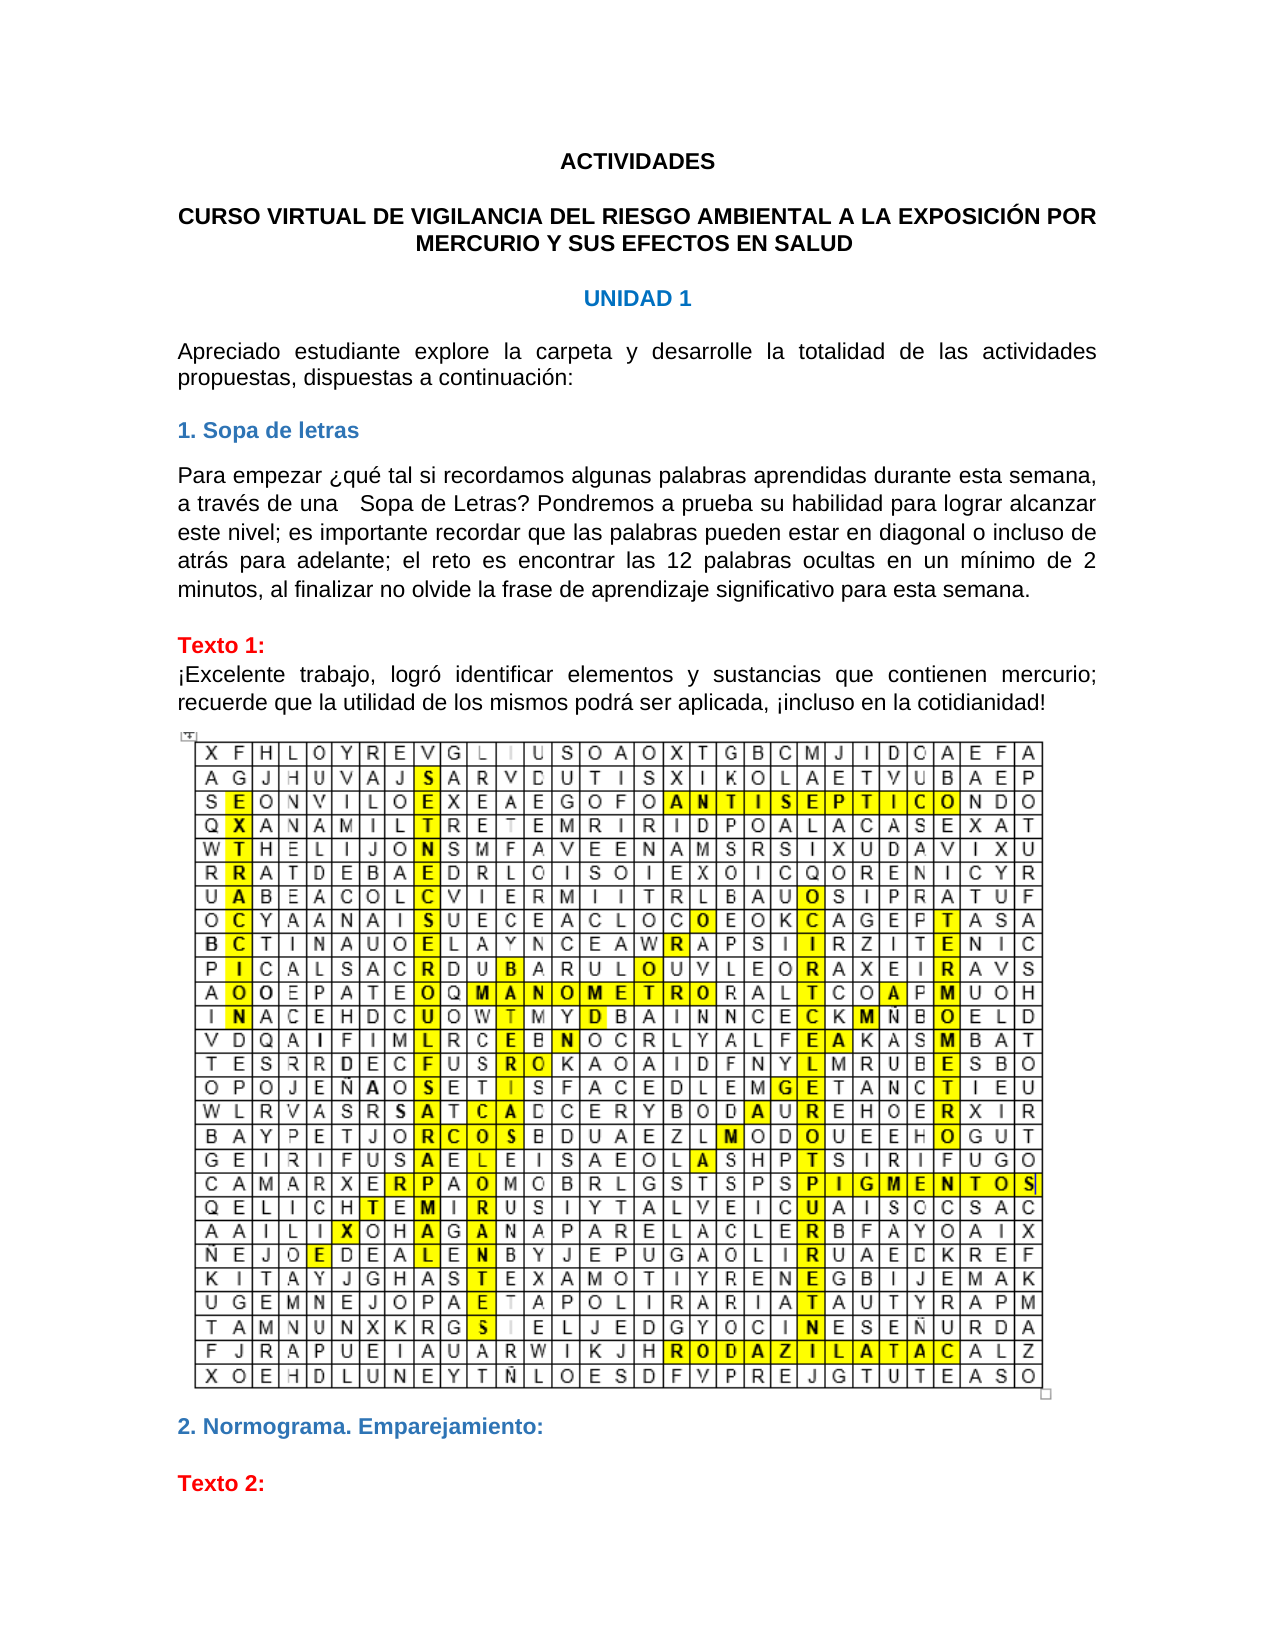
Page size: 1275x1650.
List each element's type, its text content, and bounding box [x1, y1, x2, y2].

text Para empezar ¿qué tal si recordamos algunas palabras aprendidas durante esta semana, a través de una Sopa de Letras? Pondremos a prueba su habilidad para lograr alcanzar este nivel; es importante recordar que las palabras pueden estar en diagonal o incluso de atrás para adelante; el reto es encontrar las 12 palabras ocultas en un mínimo de 2 minutos, al finalizar no olvide la frase de aprendizaje significativo para esta semana. [177, 462, 1098, 602]
text UNIDAD 1 [177, 285, 1098, 311]
text Texto 2: [177, 1470, 1098, 1496]
text ACTIVIDADES [177, 148, 1098, 174]
text Apreciado estudiante explore la carpeta y desarrolle la totalidad de las actividades propuestas, dispuestas a continuación: [177, 338, 1098, 390]
text Texto 1: [177, 632, 1098, 659]
picture [178, 732, 1099, 1411]
text ¡Excelente trabajo, logró identificar elementos y sustancias que contienen mercurio; recuerde que la utilidad de los mismos podrá ser aplicada, ¡incluso en la cotidianidad! [177, 661, 1098, 716]
text CURSO VIRTUAL DE VIGILANCIA DEL RIESGO AMBIENTAL A LA EXPOSICIÓN POR MERCURIO Y SUS EFECTOS EN SALUD [177, 203, 1098, 256]
text 1. Sopa de letras [177, 417, 1098, 443]
